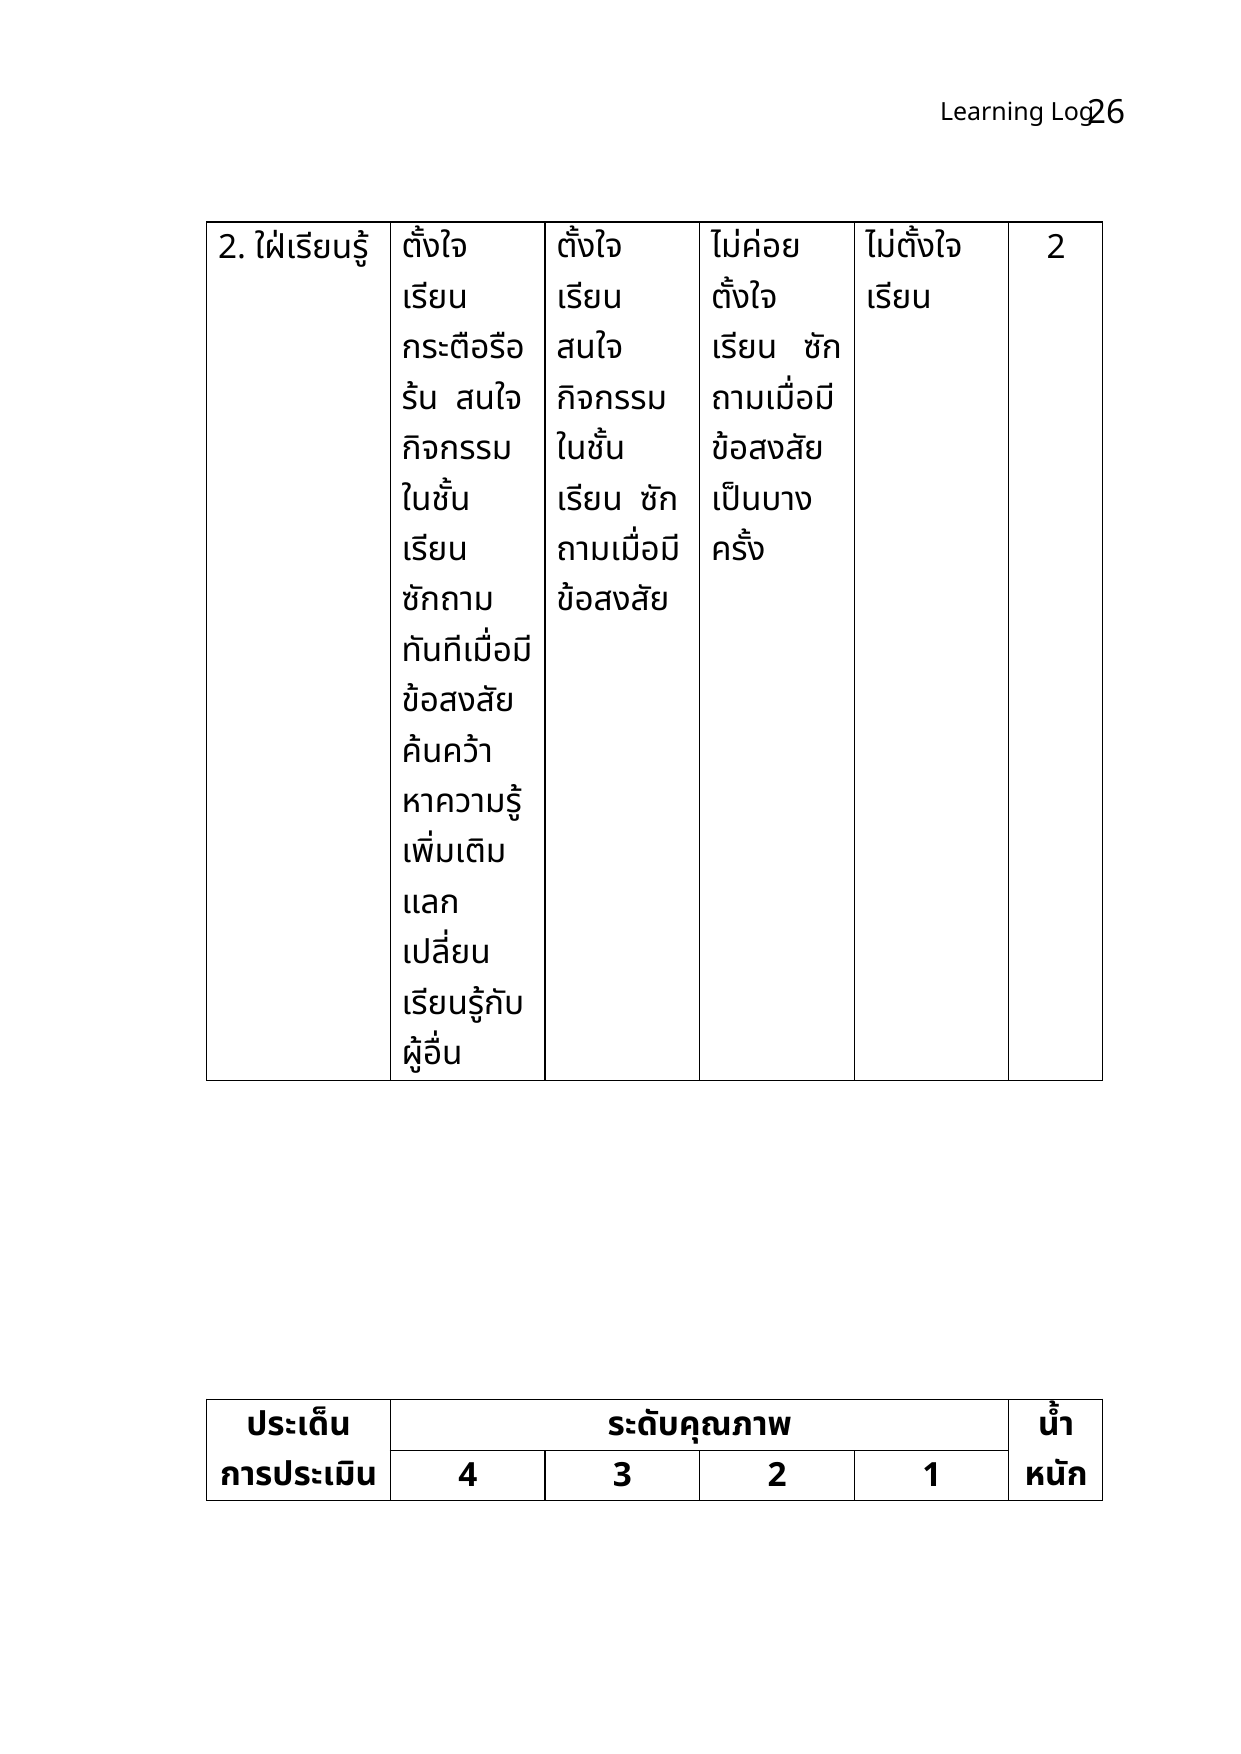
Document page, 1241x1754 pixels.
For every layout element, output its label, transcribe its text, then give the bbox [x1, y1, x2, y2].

table_cell 4 [391, 1451, 544, 1500]
table_cell 2 [1009, 223, 1102, 1079]
table_cell 1 [855, 1451, 1008, 1500]
table_header น้ำหนัก [1009, 1400, 1102, 1500]
table_cell ตั้งใจเรียน สนใจกิจกรรมในชั้นเรียน ซักถามเมื่อมีข้อสงสัย [546, 223, 699, 1079]
table_header ประเด็น การประเมิน [207, 1400, 390, 1500]
table_cell 3 [546, 1451, 699, 1500]
table_cell ไม่ค่อย ตั้งใจเรียน ซักถามเมื่อมีข้อสงสัย เป็นบางครั้ง [700, 223, 854, 1079]
table_cell 2. ใฝ่เรียนรู้ [207, 223, 390, 1079]
table_cell ไม่ตั้งใจเรียน [855, 223, 1008, 1079]
table_header ระดับคุณภาพ [391, 1400, 1008, 1450]
table_cell ตั้งใจเรียน กระตือรือร้น สนใจกิจกรรม ในชั้นเรียน ซักถามทันทีเมื่อมีข้อสงสัย ค้นคว้าหาความรู้เพิ่มเติม แลกเปลี่ยนเรียนรู้กับผู้อื่น [391, 223, 544, 1079]
table_cell 2 [700, 1451, 854, 1500]
